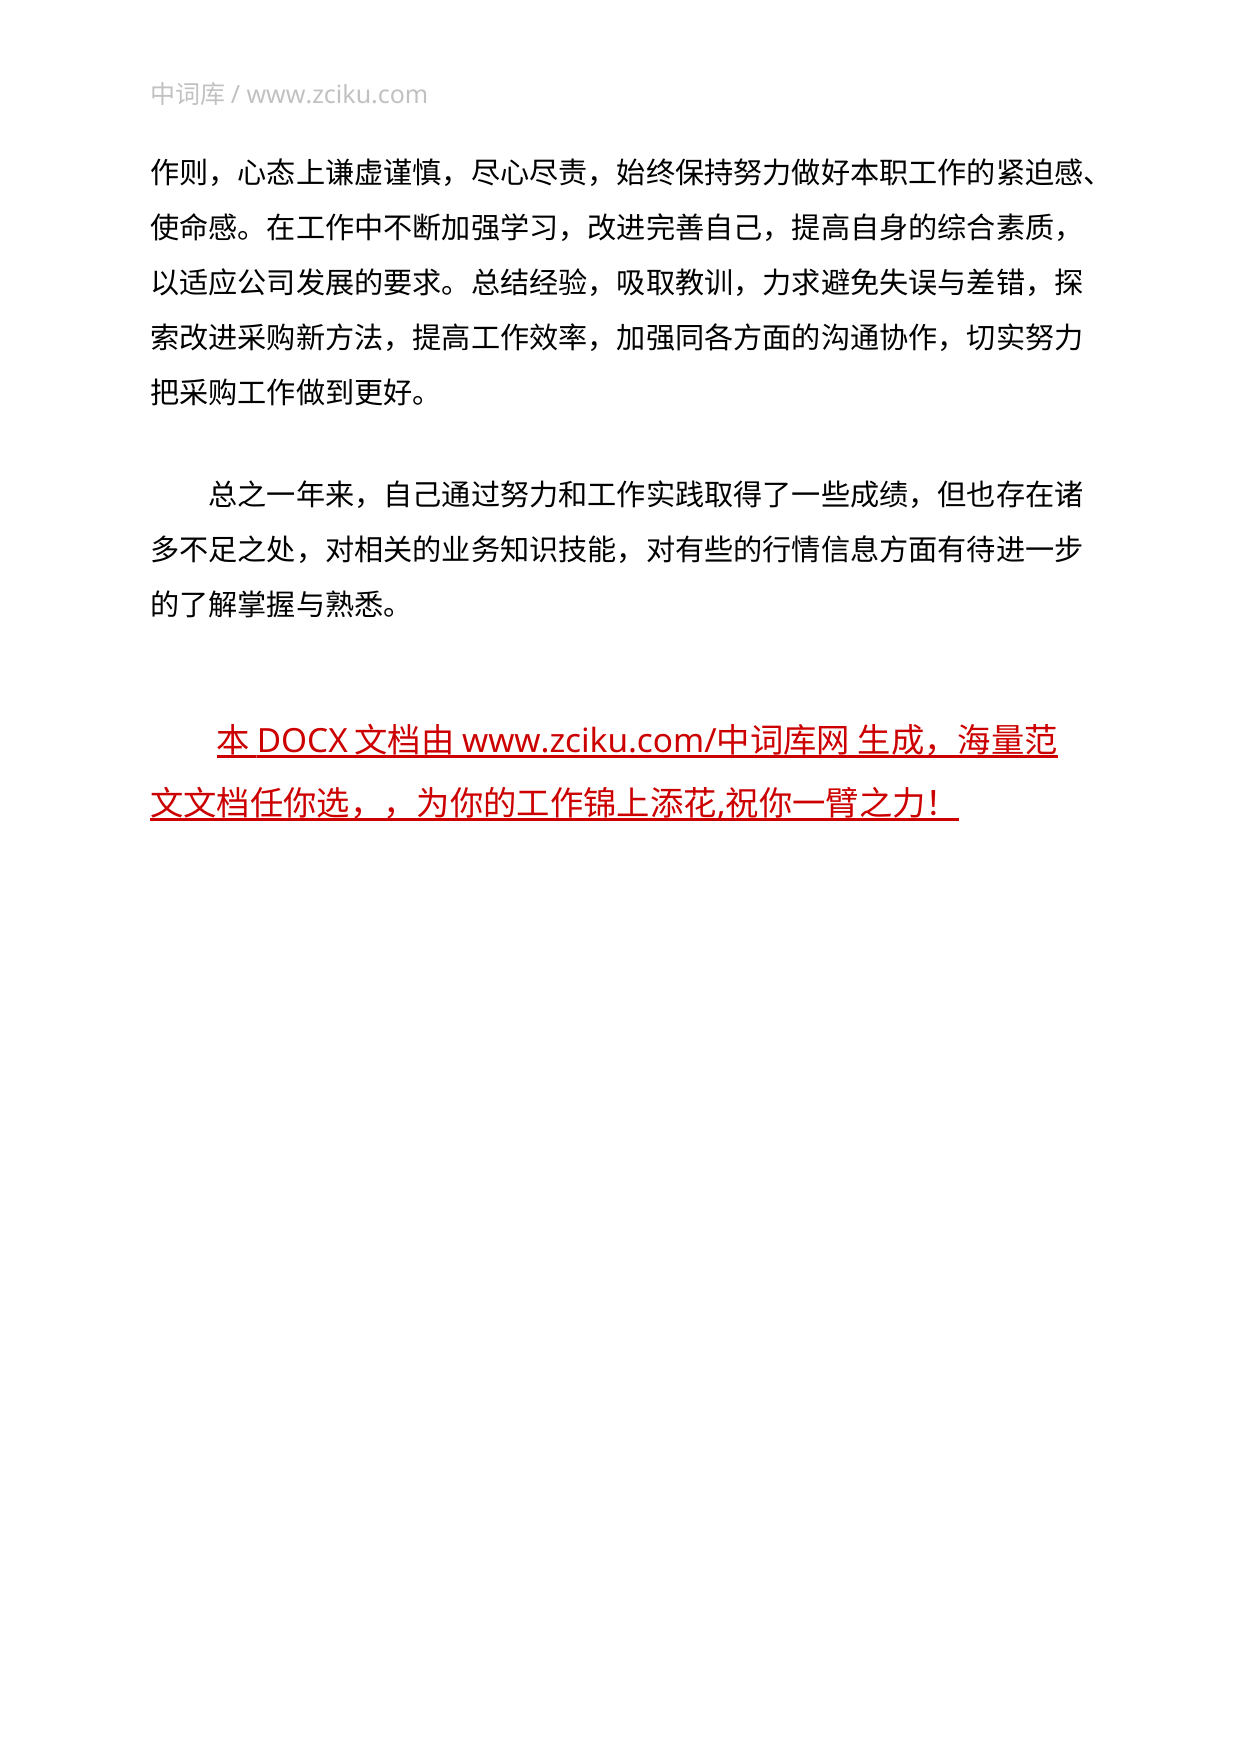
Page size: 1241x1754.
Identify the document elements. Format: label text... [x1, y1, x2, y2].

text 本DOCX文档由 www.zciku.com/中词库网 生成，海量范文文档任你选，，为你的工作锦上添花,祝你一臂之力！ [150, 714, 1090, 825]
text 总之一年来，自己通过努力和工作实践取得了一些成绩，但也存在诸多不足之处，对相关的业务知识技能，对有些的行情信息方面有待进一步的了解掌握与熟悉。 [150, 471, 1090, 623]
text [150, 150, 1090, 412]
